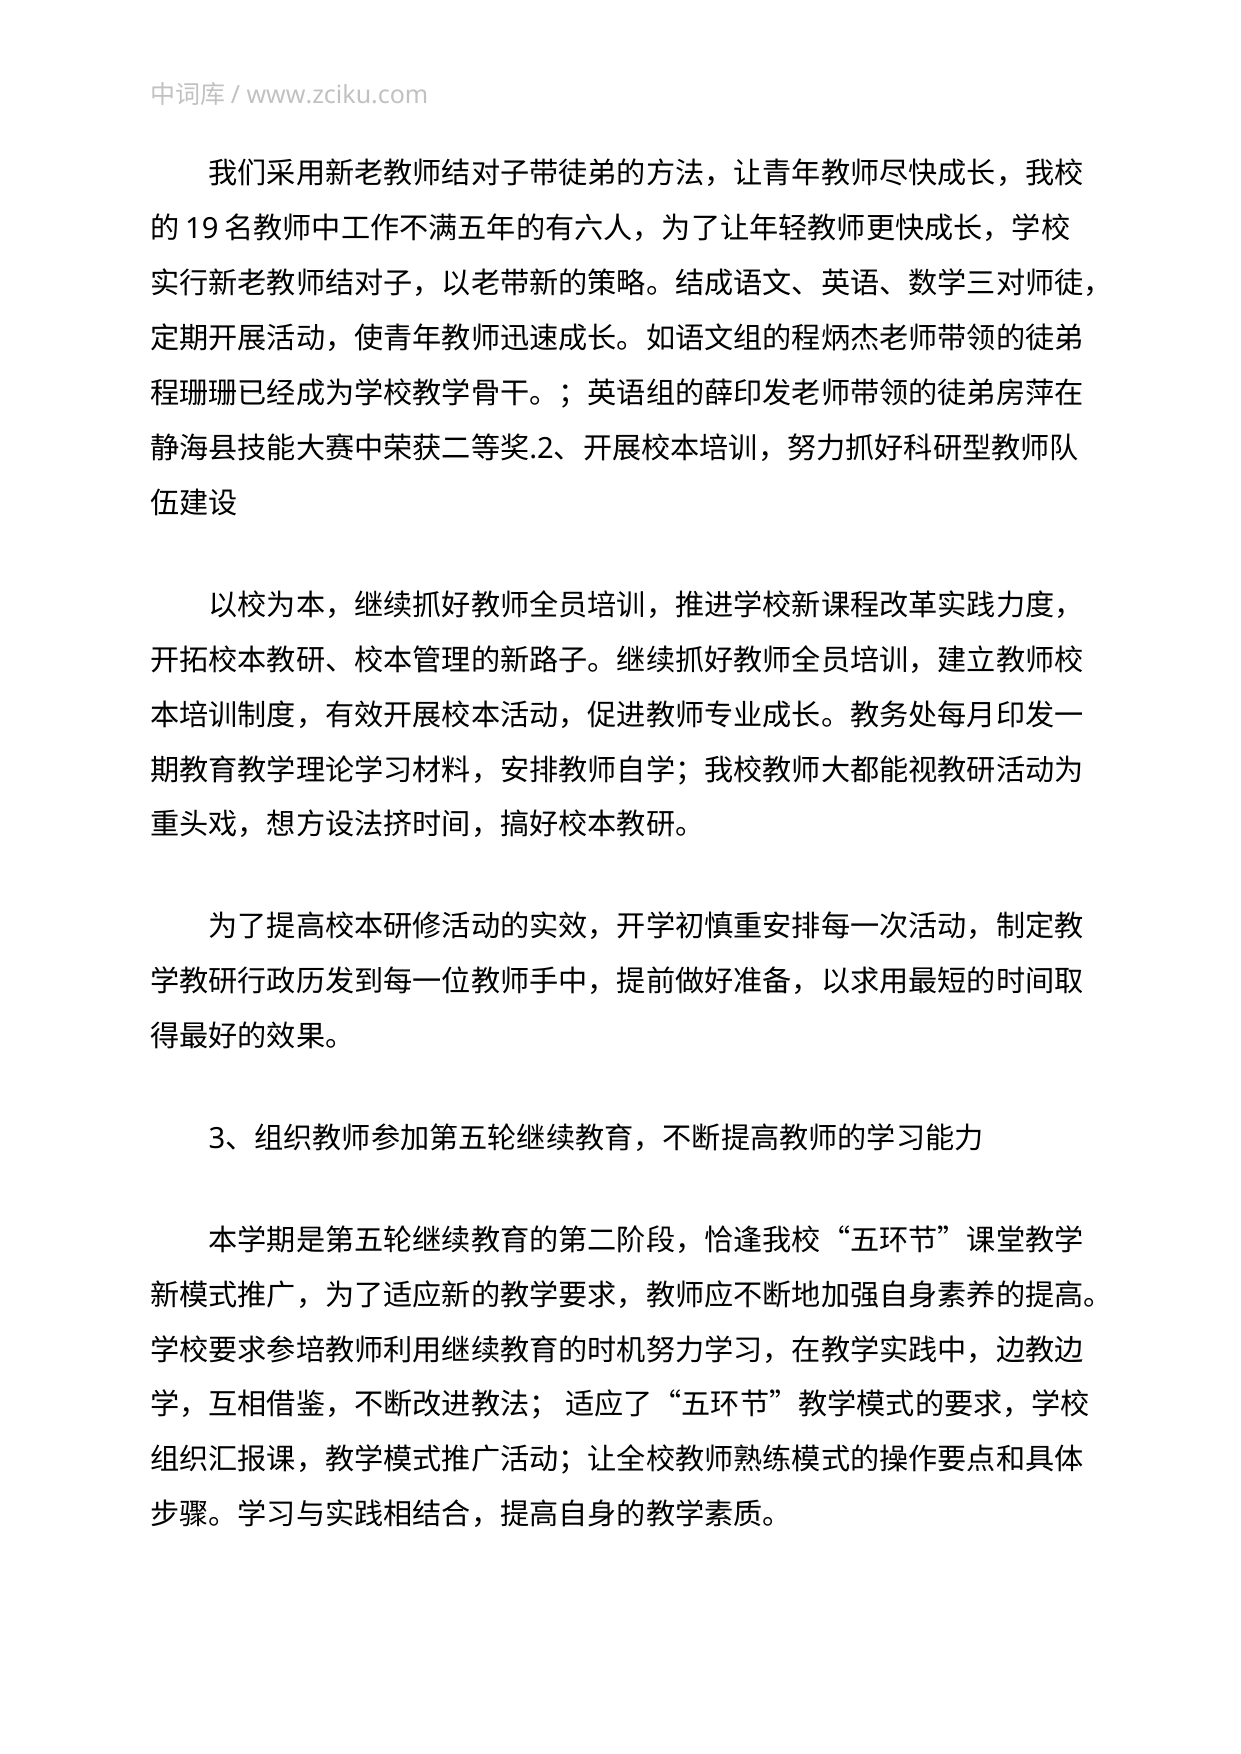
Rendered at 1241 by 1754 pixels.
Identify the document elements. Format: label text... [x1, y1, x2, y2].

text 3、组织教师参加第五轮继续教育，不断提高教师的学习能力 [150, 1114, 1090, 1157]
text 以校为本，继续抓好教师全员培训，推进学校新课程改革实践力度，开拓校本教研、校本管理的新路子。继续抓好教师全员培训，建立教师校本培训制度，有效开展校本活动，促进教师专业成长。教务处每月印发一期教育教学理论学习材料，安排教师自学；我校教师大都能视教研活动为重头戏，想方设法挤时间，搞好校本教研。 [150, 581, 1090, 843]
text 本学期是第五轮继续教育的第二阶段，恰逢我校“五环节”课堂教学新模式推广，为了适应新的教学要求，教师应不断地加强自身素养的提高。学校要求参培教师利用继续教育的时机努力学习，在教学实践中，边教边学，互相借鉴，不断改进教法； 适应了“五环节”教学模式的要求，学校组织汇报课，教学模式推广活动；让全校教师熟练模式的操作要点和具体步骤。学习与实践相结合，提高自身的教学素质。 [150, 1216, 1090, 1533]
text 为了提高校本研修活动的实效，开学初慎重安排每一次活动，制定教学教研行政历发到每一位教师手中，提前做好准备，以求用最短的时间取得最好的效果。 [150, 903, 1090, 1055]
text 我们采用新老教师结对子带徒弟的方法，让青年教师尽快成长，我校的19名教师中工作不满五年的有六人，为了让年轻教师更快成长，学校实行新老教师结对子，以老带新的策略。结成语文、英语、数学三对师徒，定期开展活动，使青年教师迅速成长。如语文组的程炳杰老师带领的徒弟程珊珊已经成为学校教学骨干。；英语组的薛印发老师带领的徒弟房萍在静海县技能大赛中荣获二等奖.2、开展校本培训，努力抓好科研型教师队伍建设 [150, 150, 1090, 522]
